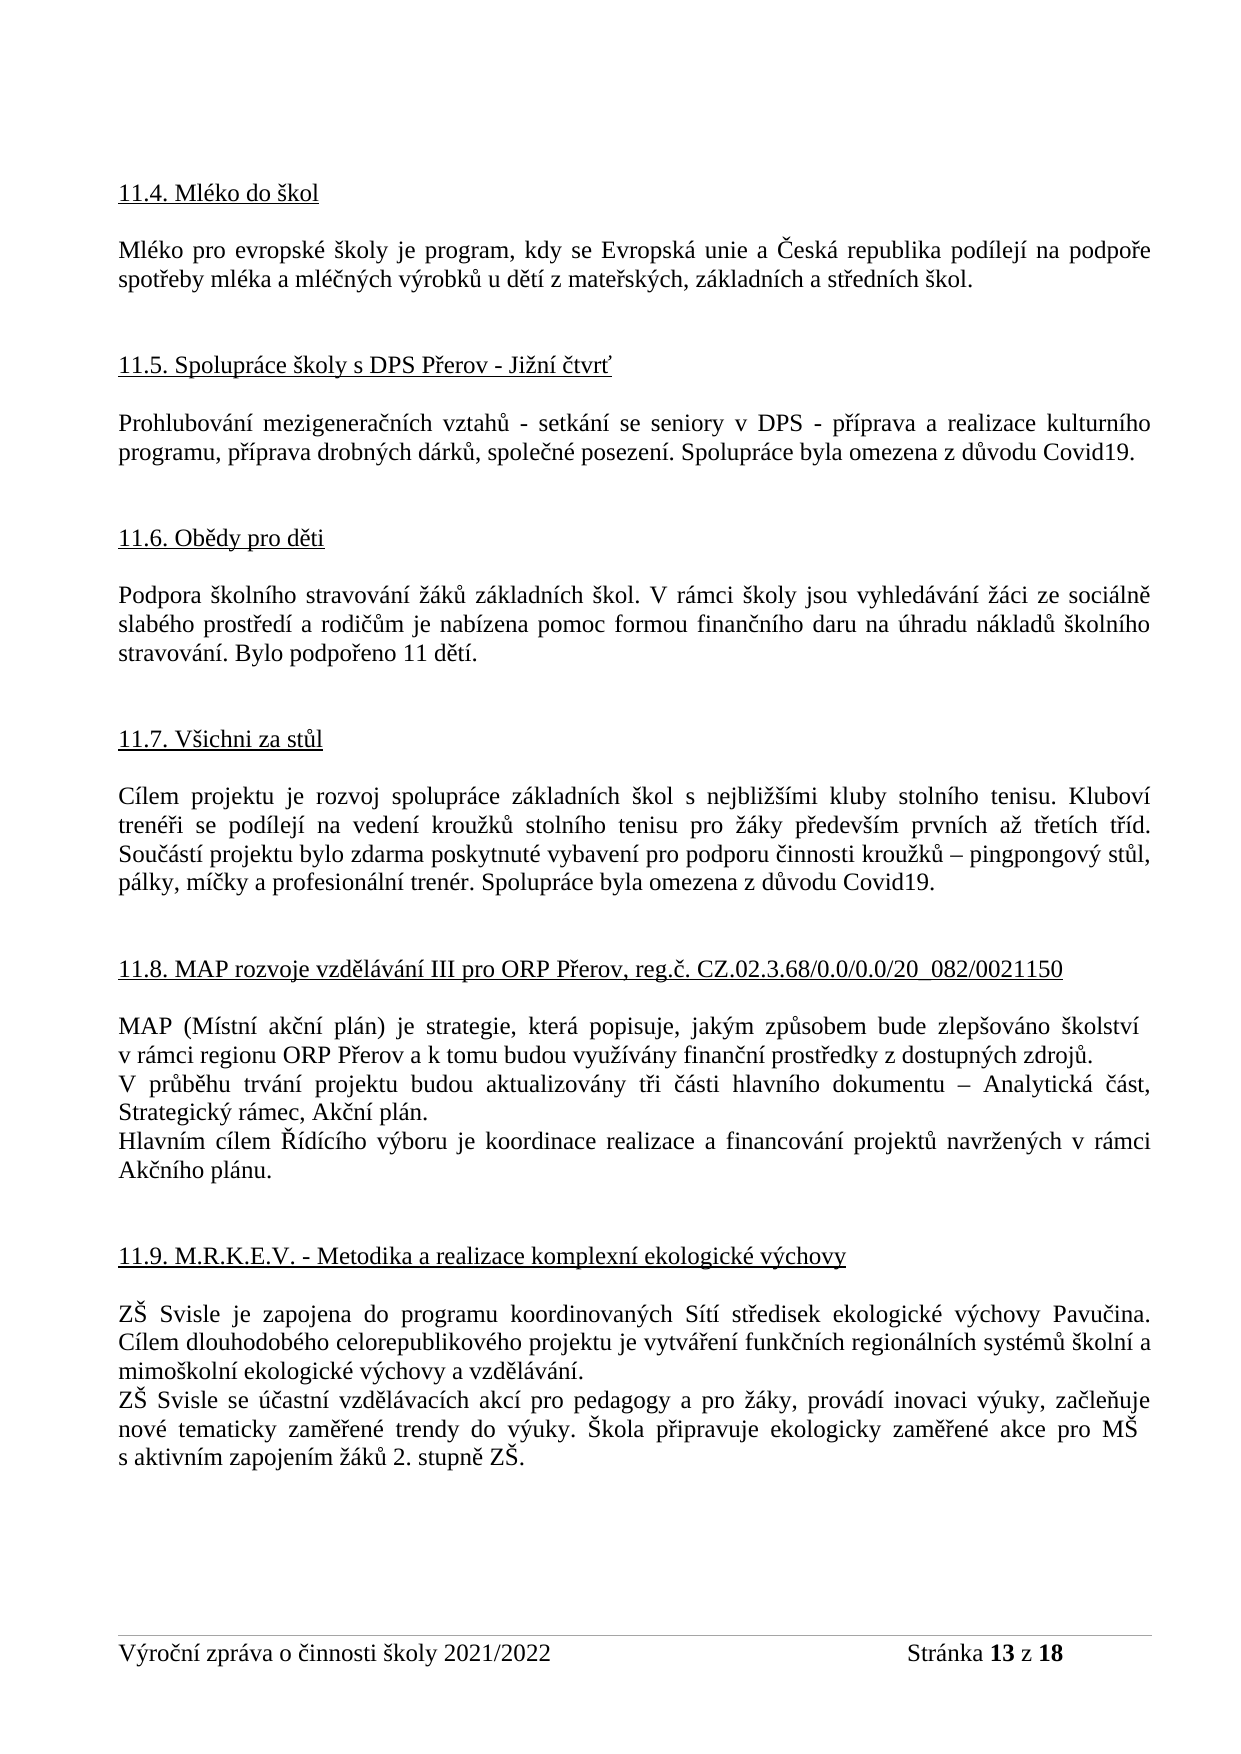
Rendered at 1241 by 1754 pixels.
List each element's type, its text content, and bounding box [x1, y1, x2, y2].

text Podpora školního stravování žáků základních škol. V rámci školy jsou vyhledávání žáci ze sociálně slabého prostředí a rodičům je nabízena pomoc formou finančního daru na úhradu nákladů školního stravování. Bylo podpořeno 11 dětí. [118, 581, 1152, 667]
text Cílem projektu je rozvoj spolupráce základních škol s nejbližšími kluby stolního tenisu. Kluboví trenéři se podílejí na vedení kroužků stolního tenisu pro žáky především prvních až třetích tříd. Součástí projektu bylo zdarma poskytnuté vybavení pro podporu činnosti kroužků – pingpongový stůl, pálky, míčky a profesionální trenér. Spolupráce byla omezena z důvodu Covid19. [118, 781, 1152, 896]
text V průběhu trvání projektu budou aktualizovány tři části hlavního dokumentu – Analytická část, Strategický rámec, Akční plán. [118, 1069, 1152, 1126]
text 11.6. Obědy pro děti [118, 523, 1152, 552]
text MAP (Místní akční plán) je strategie, která popisuje, jakým způsobem bude zlepšováno školství v rámci regionu ORP Přerov a k tomu budou využívány finanční prostředky z dostupných zdrojů. [118, 1011, 1152, 1069]
text ZŠ Svisle se účastní vzdělávacích akcí pro pedagogy a pro žáky, provádí inovaci výuky, začleňuje nové tematicky zaměřené trendy do výuky. Škola připravuje ekologicky zaměřené akce pro MŠ s aktivním zapojením žáků 2. stupně ZŠ. [118, 1385, 1152, 1471]
text Prohlubování mezigeneračních vztahů - setkání se seniory v DPS - příprava a realizace kulturního programu, příprava drobných dárků, společné posezení. Spolupráce byla omezena z důvodu Covid19. [118, 408, 1152, 466]
text Hlavním cílem Řídícího výboru je koordinace realizace a financování projektů navržených v rámci Akčního plánu. [118, 1126, 1152, 1184]
text 11.7. Všichni za stůl [118, 724, 1152, 753]
text ZŠ Svisle je zapojena do programu koordinovaných Sítí středisek ekologické výchovy Pavučina. Cílem dlouhodobého celorepublikového projektu je vytváření funkčních regionálních systémů školní a mimoškolní ekologické výchovy a vzdělávání. [118, 1299, 1152, 1385]
text 11.5. Spolupráce školy s DPS Přerov - Jižní čtvrť [118, 351, 1152, 379]
text 11.9. M.R.K.E.V. - Metodika a realizace komplexní ekologické výchovy [118, 1241, 1152, 1270]
text Mléko pro evropské školy je program, kdy se Evropská unie a Česká republika podílejí na podpoře spotřeby mléka a mléčných výrobků u dětí z mateřských, základních a středních škol. [118, 236, 1152, 293]
text 11.4. Mléko do škol [118, 178, 1152, 207]
text 11.8. MAP rozvoje vzdělávání III pro ORP Přerov, reg.č. CZ.02.3.68/0.0/0.0/20_082/0021150 [118, 954, 1152, 982]
